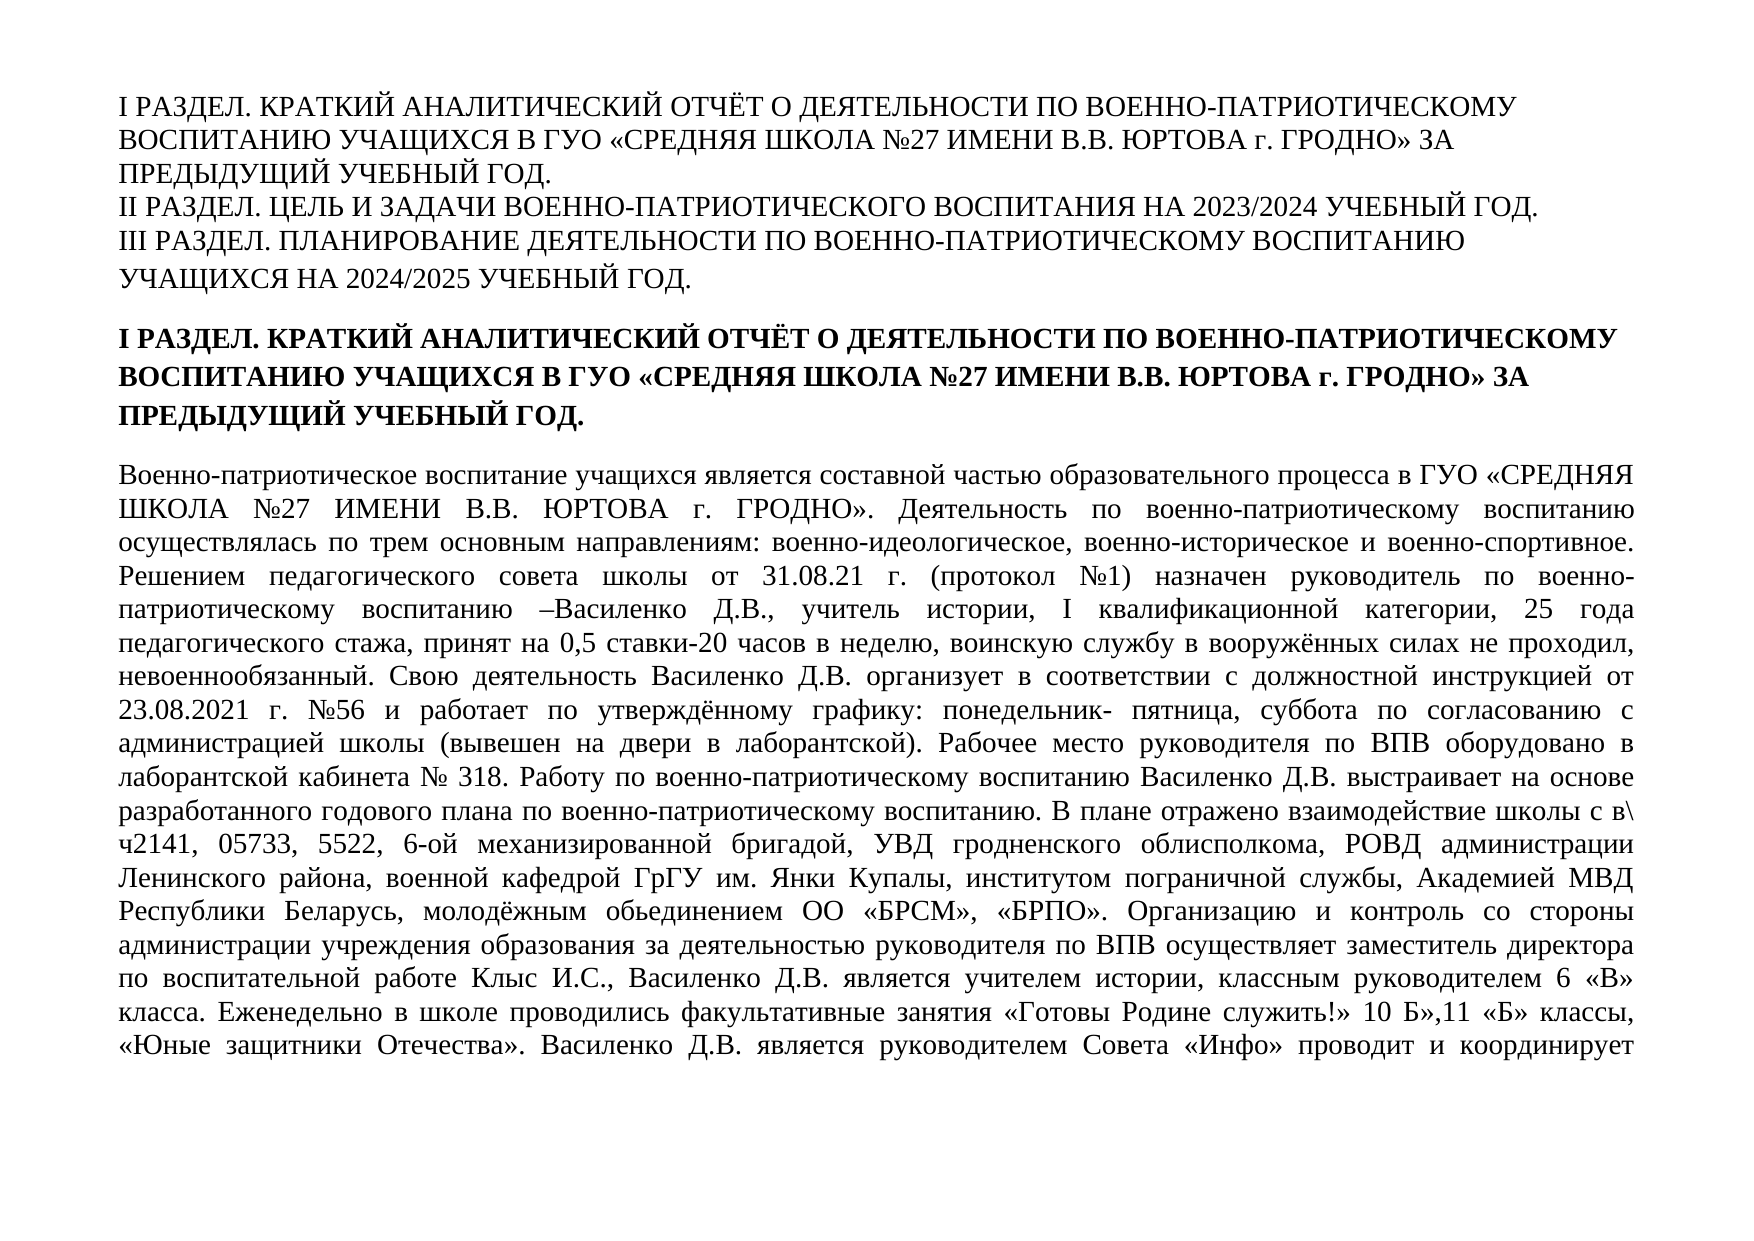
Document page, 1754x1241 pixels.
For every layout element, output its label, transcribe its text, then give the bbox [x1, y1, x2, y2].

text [118, 457, 1636, 1061]
text II РАЗДЕЛ. ЦЕЛЬ И ЗАДАЧИ ВОЕННО-ПАТРИОТИЧЕСКОГО ВОСПИТАНИЯ НА 2023/2024 УЧЕБНЫЙ ГОД. [118, 189, 1636, 223]
text III РАЗДЕЛ. ПЛАНИРОВАНИЕ ДЕЯТЕЛЬНОСТИ ПО ВОЕННО-ПАТРИОТИЧЕСКОМУ ВОСПИТАНИЮ УЧАЩИХСЯ НА 2024/2025 УЧЕБНЫЙ ГОД. [118, 223, 1636, 295]
text I РАЗДЕЛ. КРАТКИЙ АНАЛИТИЧЕСКИЙ ОТЧЁТ О ДЕЯТЕЛЬНОСТИ ПО ВОЕННО-ПАТРИОТИЧЕСКОМУ ВОСПИТАНИЮ УЧАЩИХСЯ В ГУО «СРЕДНЯЯ ШКОЛА №27 ИМЕНИ В.В. ЮРТОВА г. ГРОДНО» ЗА ПРЕДЫДУЩИЙ УЧЕБНЫЙ ГОД. [118, 89, 1636, 189]
text I РАЗДЕЛ. КРАТКИЙ АНАЛИТИЧЕСКИЙ ОТЧЁТ О ДЕЯТЕЛЬНОСТИ ПО ВОЕННО-ПАТРИОТИЧЕСКОМУ ВОСПИТАНИЮ УЧАЩИХСЯ В ГУО «СРЕДНЯЯ ШКОЛА №27 ИМЕНИ В.В. ЮРТОВА г. ГРОДНО» ЗА ПРЕДЫДУЩИЙ УЧЕБНЫЙ ГОД. [118, 321, 1636, 431]
